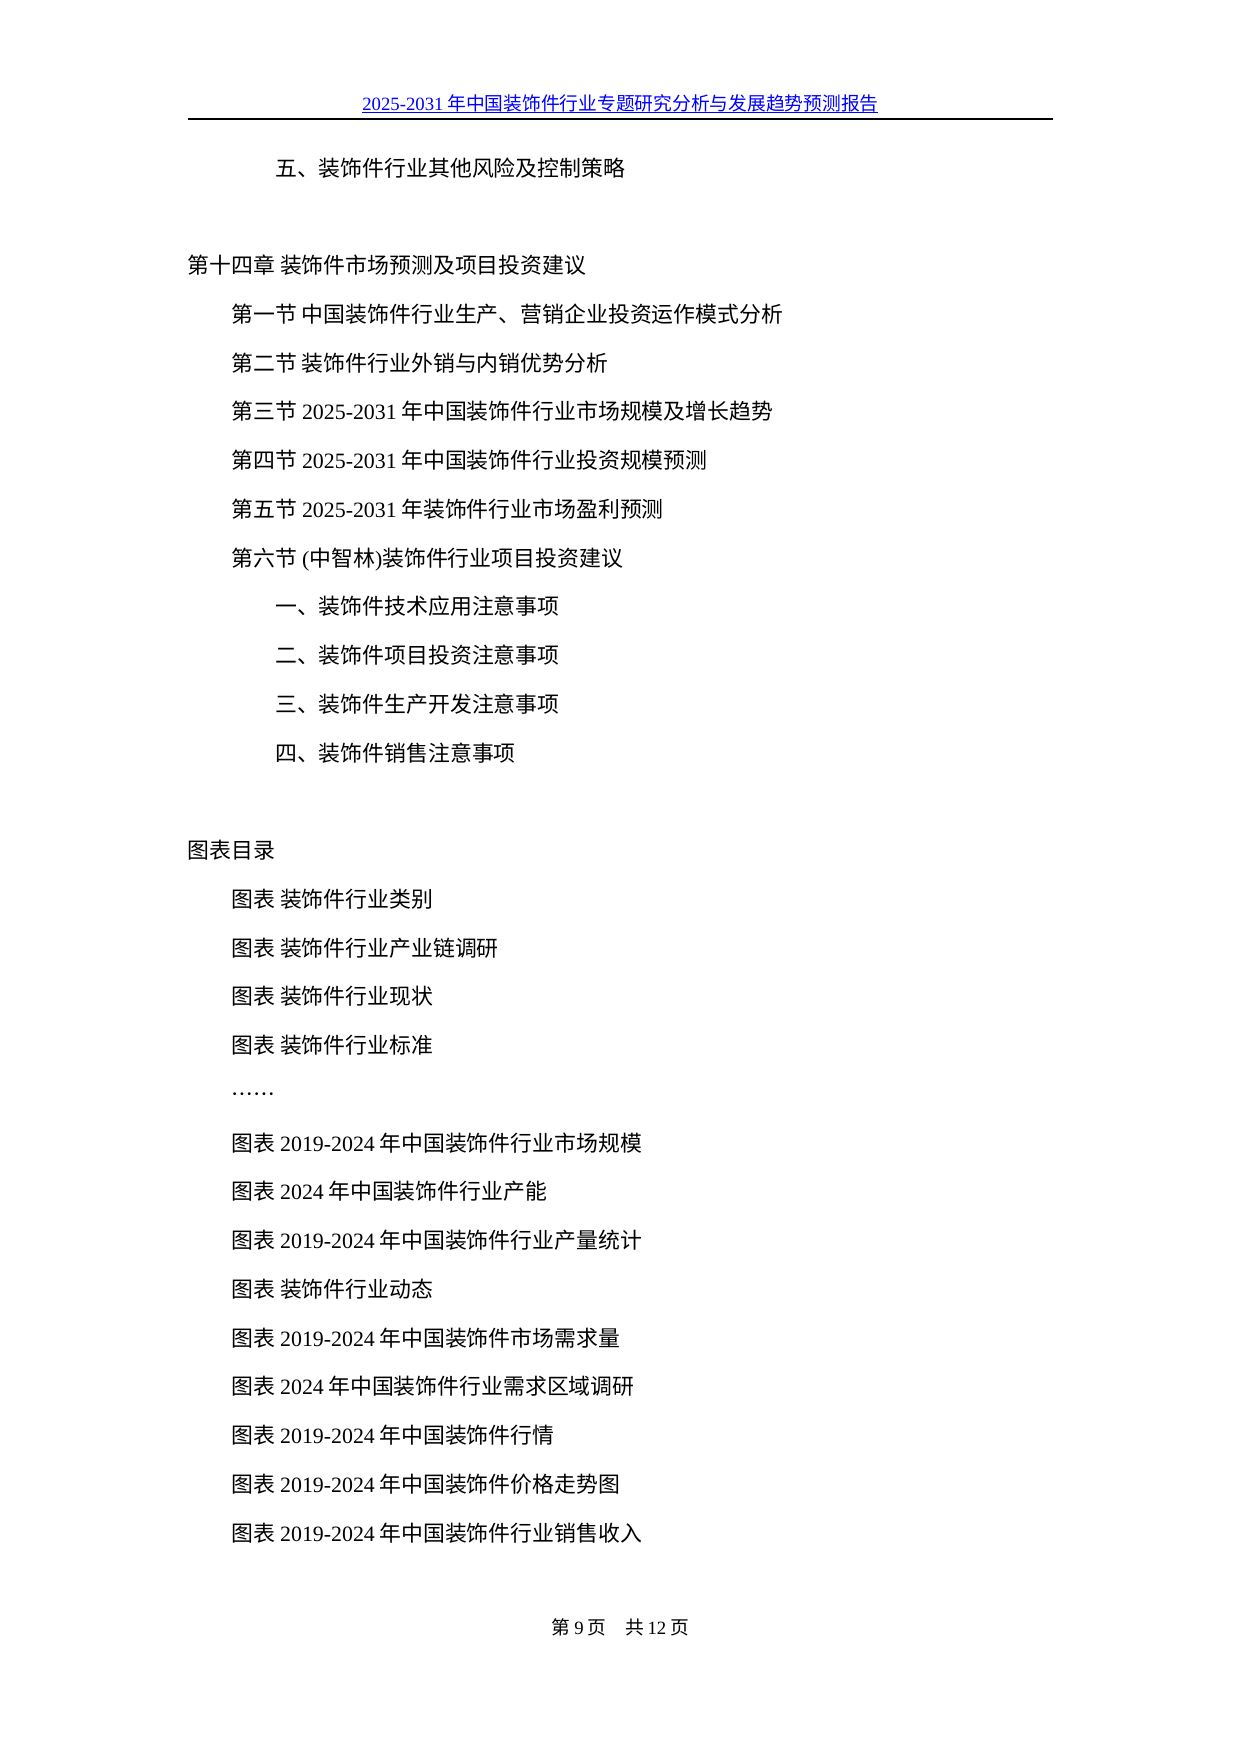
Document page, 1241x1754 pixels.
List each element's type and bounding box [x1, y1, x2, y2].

text [187, 150, 1053, 1548]
